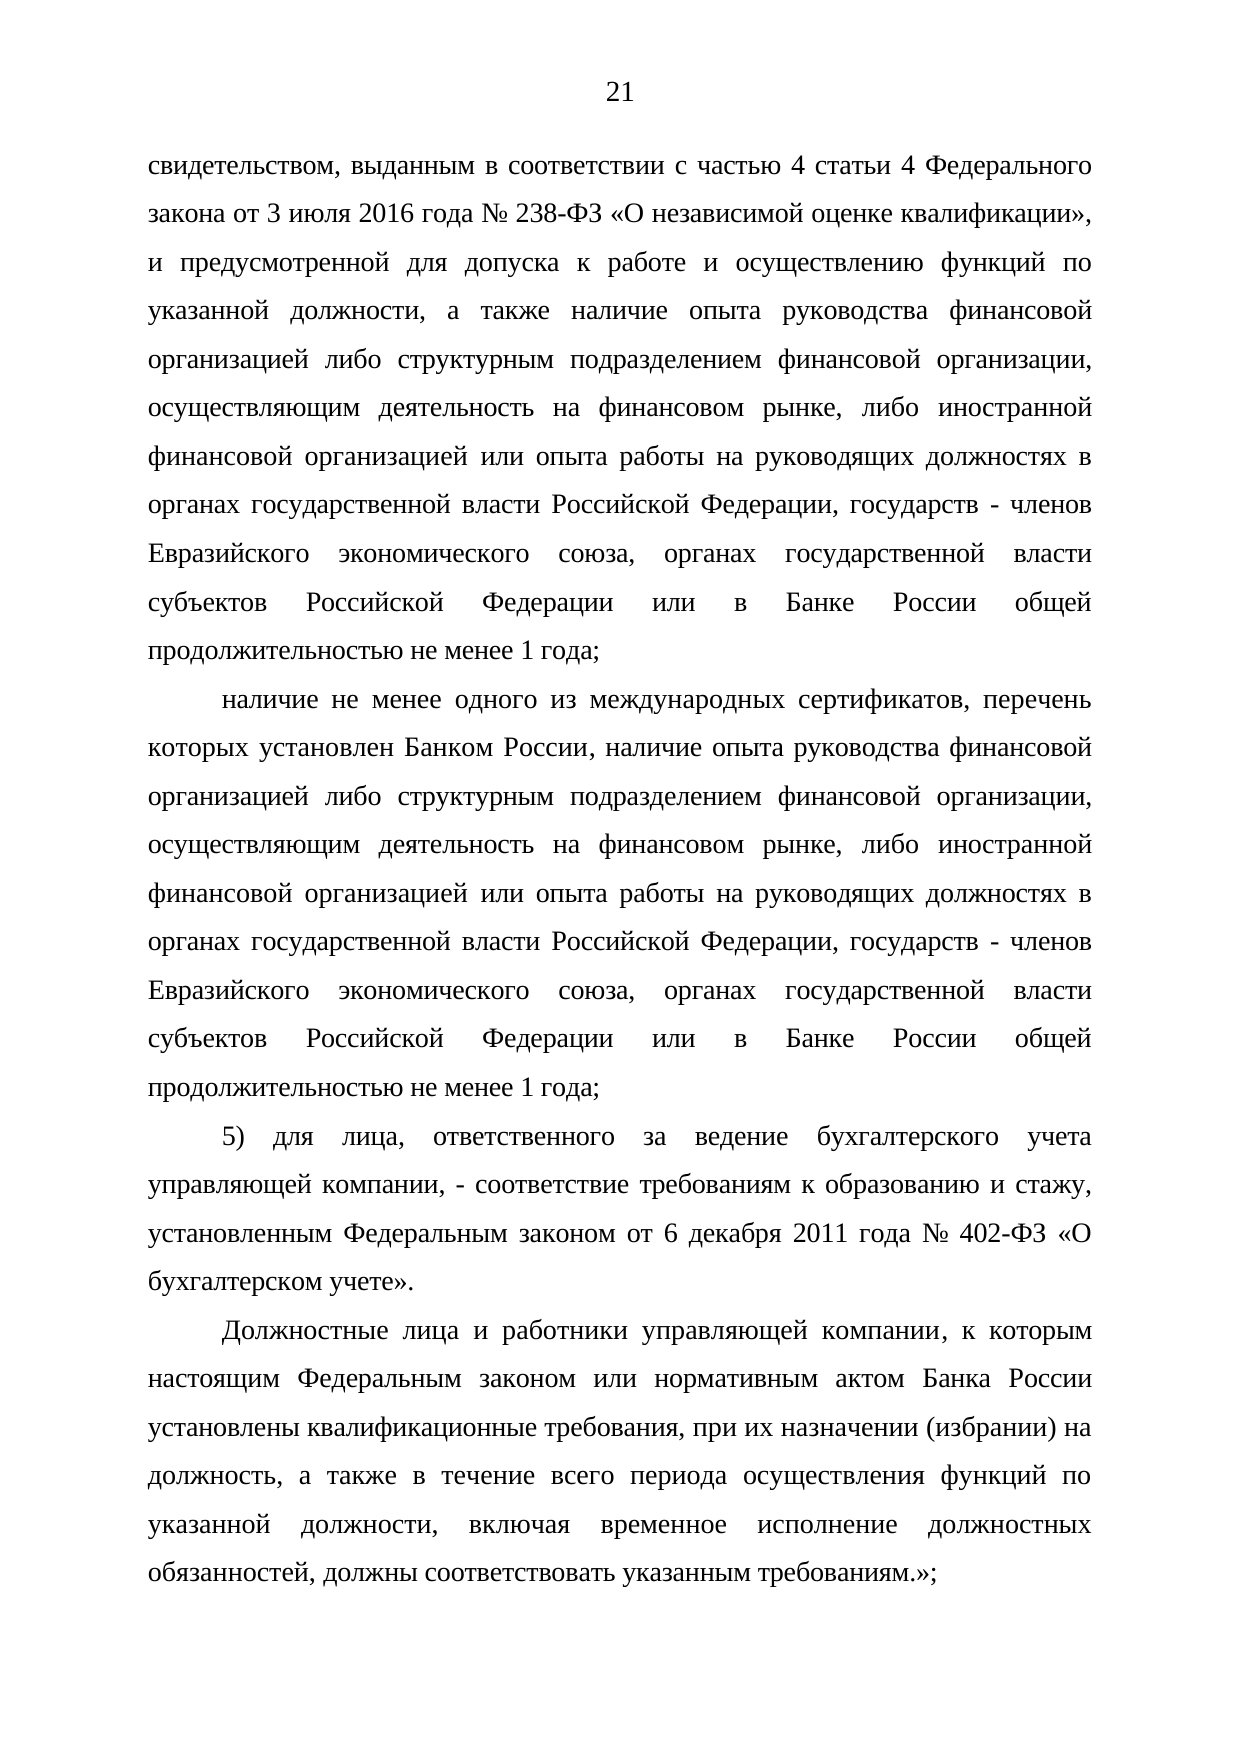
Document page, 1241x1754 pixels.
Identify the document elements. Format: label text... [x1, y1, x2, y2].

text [148, 148, 1092, 666]
text 5) для лица, ответственного за ведение бухгалтерского учета управляющей компании, - соответствие требованиям к образованию и стажу, установленным Федеральным законом от 6 декабря 2011 года № 402-ФЗ «О бухгалтерском учете». [148, 1118, 1092, 1297]
text Должностные лица и работники управляющей компании, к которым настоящим Федеральным законом или нормативным актом Банка России установлены квалификационные требования, при их назначении (избрании) на должность, а также в течение всего периода осуществления функций по указанной должности, включая временное исполнение должностных обязанностей, должны соответствовать указанным требованиям.»; [148, 1313, 1092, 1588]
text наличие не менее одного из международных сертификатов, перечень которых установлен Банком России, наличие опыта руководства финансовой организацией либо структурным подразделением финансовой организации, осуществляющим деятельность на финансовом рынке, либо иностранной финансовой организацией или опыта работы на руководящих должностях в органах государственной власти Российской Федерации, государств - членов Евразийского экономического союза, органах государственной власти субъектов Российской Федерации или в Банке России общей продолжительностью не менее 1 года; [148, 682, 1092, 1102]
